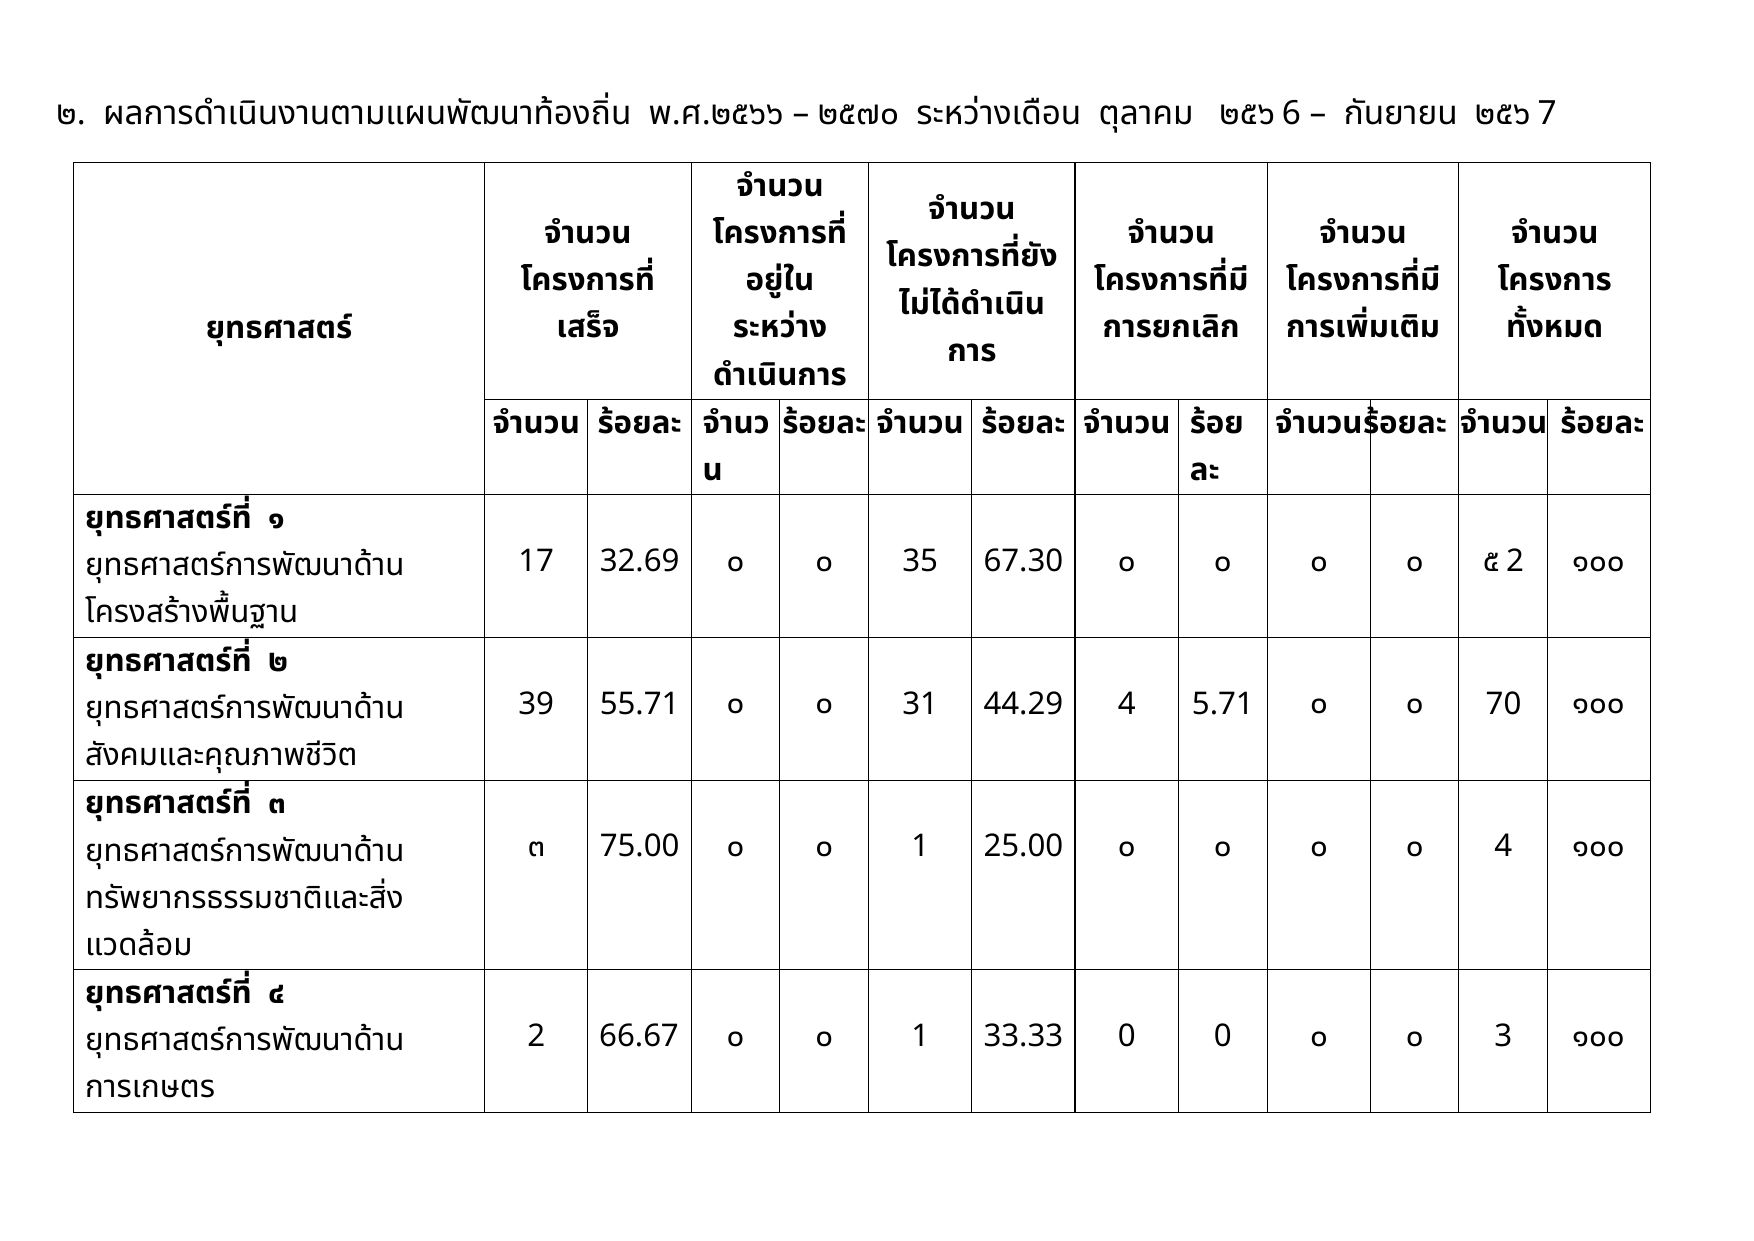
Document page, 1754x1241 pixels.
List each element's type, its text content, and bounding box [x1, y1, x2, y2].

table_cell ยุทธศาสตร์ที่ ๒ ยุทธศาสตร์การพัฒนาด้านสังคมและคุณภาพชีวิต [74, 638, 484, 779]
table_cell 17 [485, 495, 587, 637]
table_cell 0 [1076, 970, 1178, 1112]
table_header จำนวน โครงการที่อยู่ในระหว่างดำเนินการ [692, 163, 868, 399]
table_cell 39 [485, 638, 587, 779]
table_cell ๐ [1179, 495, 1267, 637]
table_cell ๐ [1268, 638, 1370, 779]
table_cell 25.00 [972, 781, 1074, 969]
table_cell ๐ [1076, 495, 1178, 637]
table_cell ๐ [1371, 638, 1458, 779]
table_cell ร้อยละ [780, 400, 868, 494]
table_cell ๐ [692, 638, 779, 779]
table_cell 66.67 [588, 970, 691, 1112]
table_cell ร้อยละ [1179, 400, 1267, 494]
table_cell 32.69 [588, 495, 691, 637]
table_cell ๑๐๐ [1548, 970, 1650, 1112]
table_cell จำนวน [1076, 400, 1178, 494]
table_cell 55.71 [588, 638, 691, 779]
table_cell 33.33 [972, 970, 1074, 1112]
table_cell จำนวน [1459, 400, 1547, 494]
table_cell ๐ [692, 970, 779, 1112]
table_cell ร้อยละ [588, 400, 691, 494]
table_cell ร้อยละ [972, 400, 1074, 494]
table_cell ร้อยละ [1548, 400, 1650, 494]
table_cell 5.71 [1179, 638, 1267, 779]
table_cell ยุทธศาสตร์ที่ ๑ ยุทธศาสตร์การพัฒนาด้านโครงสร้างพื้นฐาน [74, 495, 484, 637]
table_cell ๐ [1268, 781, 1370, 969]
table_header ยุทธศาสตร์ [74, 163, 484, 494]
table_cell จำนวน [692, 400, 779, 494]
table_cell 1 [869, 781, 971, 969]
table_cell จำนวน [485, 400, 587, 494]
table_cell ๐ [1268, 495, 1370, 637]
table_cell จำนวน [869, 400, 971, 494]
table_cell ๕2 [1459, 495, 1547, 637]
table_cell 35 [869, 495, 971, 637]
table_header จำนวนโครงการทั้งหมด [1459, 163, 1650, 399]
table_cell ๑๐๐ [1548, 781, 1650, 969]
table_cell 31 [869, 638, 971, 779]
table_cell ๑๐๐ [1548, 495, 1650, 637]
table_cell ร้อยละ [1371, 400, 1458, 494]
table_cell ยุทธศาสตร์ที่ ๓ ยุทธศาสตร์การพัฒนาด้านทรัพยากรธรรมชาติและสิ่งแวดล้อม [74, 781, 484, 969]
table_cell ๐ [1179, 781, 1267, 969]
table_header จำนวนโครงการที่เสร็จ [485, 163, 691, 399]
table_cell ยุทธศาสตร์ที่ ๔ ยุทธศาสตร์การพัฒนาด้านการเกษตร [74, 970, 484, 1112]
table_cell ๐ [1371, 495, 1458, 637]
table_cell 75.00 [588, 781, 691, 969]
table_cell 2 [485, 970, 587, 1112]
table_cell ๐ [692, 495, 779, 637]
table_cell 70 [1459, 638, 1547, 779]
table_cell 4 [1076, 638, 1178, 779]
table_cell ๐ [1268, 970, 1370, 1112]
table_header จำนวนโครงการที่มีการยกเลิก [1076, 163, 1267, 399]
table_cell 3 [1459, 970, 1547, 1112]
table_cell 0 [1179, 970, 1267, 1112]
table_cell ๐ [1371, 781, 1458, 969]
table_cell ๑๐๐ [1548, 638, 1650, 779]
table_cell ๐ [1371, 970, 1458, 1112]
table_cell 44.29 [972, 638, 1074, 779]
table_cell 4 [1459, 781, 1547, 969]
table_cell ๓ [485, 781, 587, 969]
table_cell ๐ [780, 638, 868, 779]
table_cell ๐ [1076, 781, 1178, 969]
table_cell ๐ [780, 970, 868, 1112]
table_cell ๐ [780, 781, 868, 969]
table_cell จำนวน [1268, 400, 1370, 494]
table_cell ๐ [692, 781, 779, 969]
table_cell 67.30 [972, 495, 1074, 637]
table_cell 1 [869, 970, 971, 1112]
table_header จำนวนโครงการที่ยังไม่ได้ดำเนินการ [869, 163, 1074, 399]
table_header จำนวนโครงการที่มีการเพิ่มเติม [1268, 163, 1458, 399]
table_cell ๐ [780, 495, 868, 637]
text ๒. ผลการดำเนินงานตามแผนพัฒนาท้องถิ่น พ.ศ.๒๕๖๖ – ๒๕๗๐ ระหว่างเดือน ตุลาคม ๒๕๖6 – กันยายน ๒๕๖7 [56, 89, 1660, 139]
